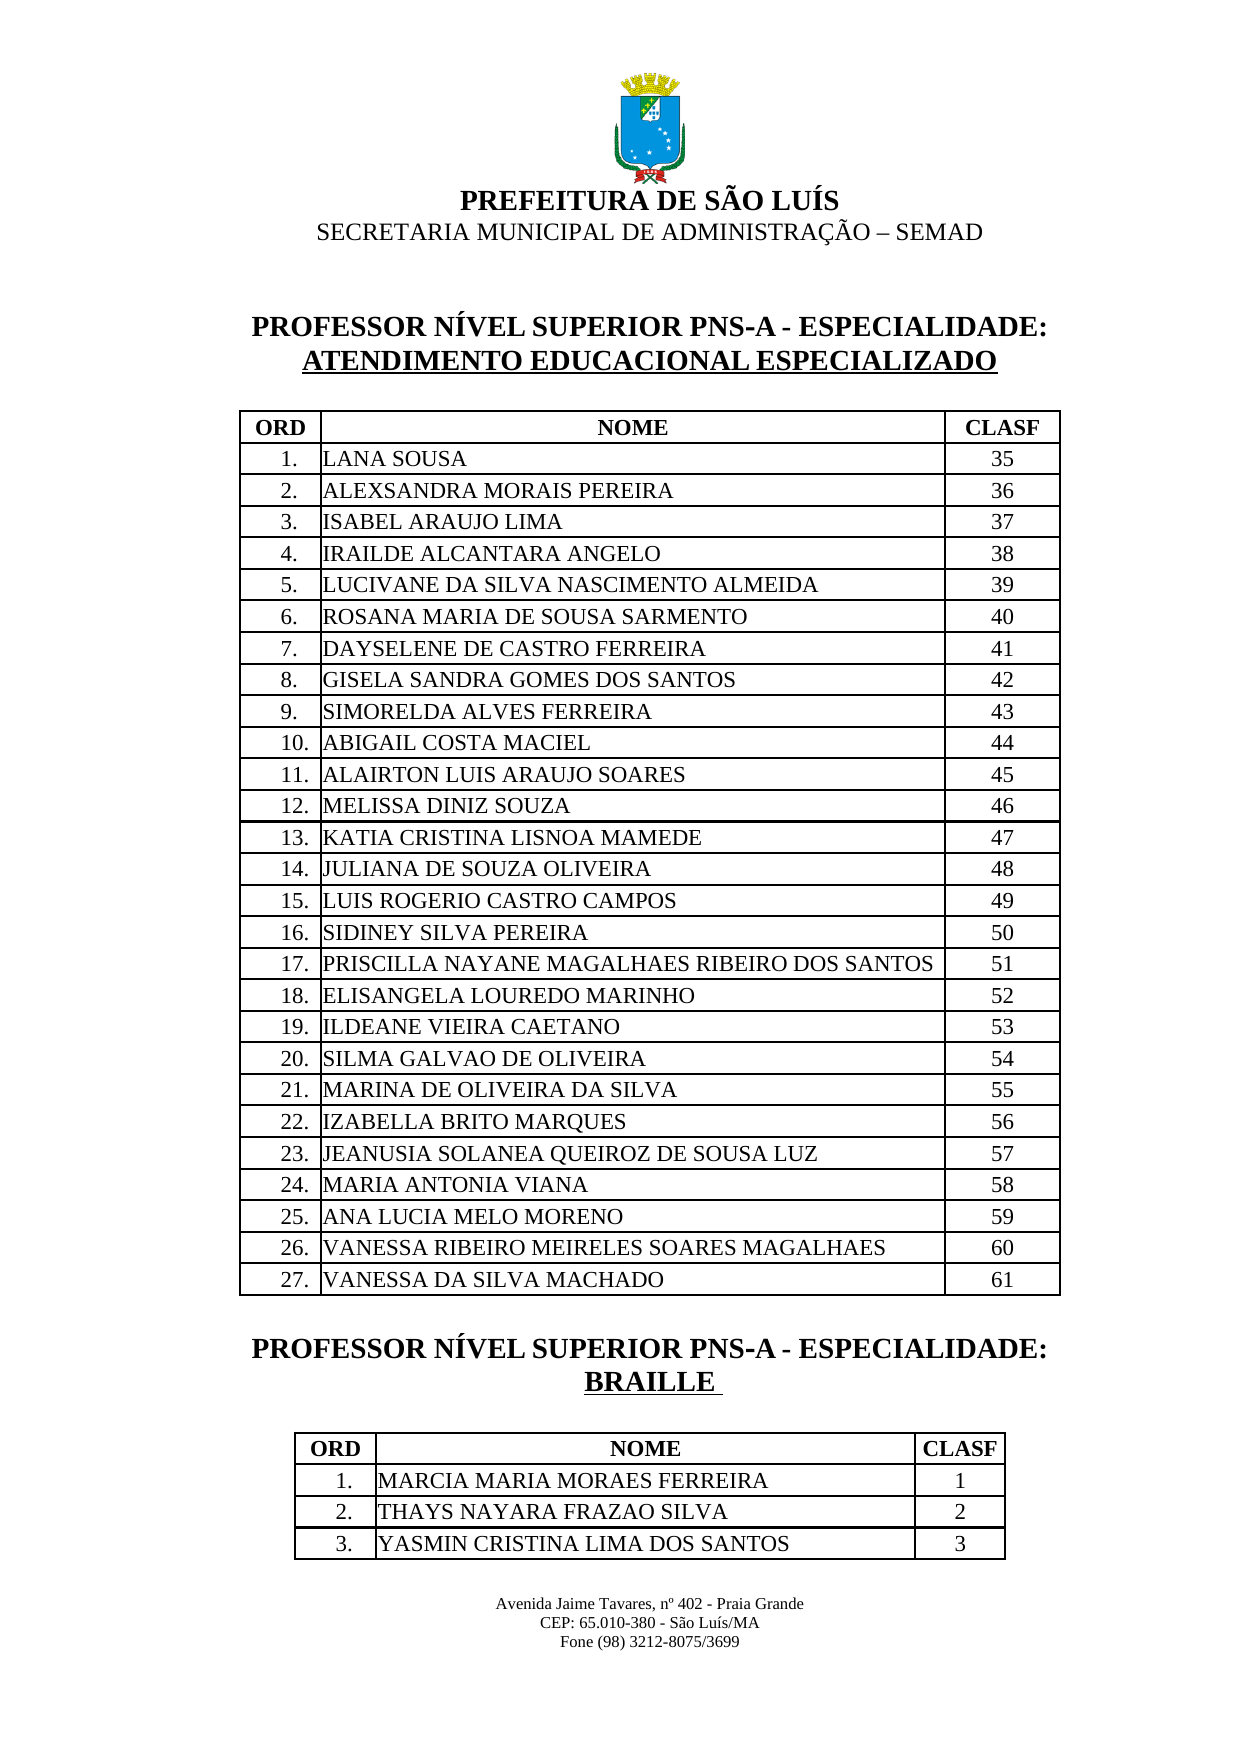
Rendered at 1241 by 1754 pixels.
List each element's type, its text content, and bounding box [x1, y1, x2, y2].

table_cell 3 [916, 1529, 1004, 1558]
subtitle BRAILLE [177, 1364, 1122, 1398]
table_cell [241, 696, 320, 726]
table_cell ELISANGELA LOUREDO MARINHO [322, 980, 944, 1010]
table_cell [241, 1233, 320, 1262]
table_cell 60 [946, 1233, 1059, 1262]
table_cell [241, 475, 320, 505]
table_cell PRISCILLA NAYANE MAGALHAES RIBEIRO DOS SANTOS [322, 949, 944, 978]
table_cell [241, 1264, 320, 1294]
table_cell ROSANA MARIA DE SOUSA SARMENTO [322, 601, 944, 631]
table_cell SIDINEY SILVA PEREIRA [322, 917, 944, 947]
table_cell 51 [946, 949, 1059, 978]
table_cell [241, 1106, 320, 1136]
table_cell IZABELLA BRITO MARQUES [322, 1106, 944, 1136]
table_cell [241, 791, 320, 820]
table_cell [241, 1043, 320, 1073]
table_cell [241, 917, 320, 947]
table_cell [241, 665, 320, 694]
table_cell [241, 538, 320, 568]
table_cell ALEXSANDRA MORAIS PEREIRA [322, 475, 944, 505]
table_cell IRAILDE ALCANTARA ANGELO [322, 538, 944, 568]
table_cell 37 [946, 507, 1059, 536]
table_cell 38 [946, 538, 1059, 568]
table_cell 55 [946, 1075, 1059, 1104]
table_cell [241, 728, 320, 757]
table_cell 1 [916, 1465, 1004, 1495]
table_cell [241, 633, 320, 662]
table_cell 43 [946, 696, 1059, 726]
table_cell SILMA GALVAO DE OLIVEIRA [322, 1043, 944, 1073]
table_cell 39 [946, 570, 1059, 599]
table_header ORD [241, 412, 320, 442]
table_cell [241, 886, 320, 915]
table_cell [241, 854, 320, 883]
table_cell 56 [946, 1106, 1059, 1136]
table_cell [241, 444, 320, 473]
table_cell MELISSA DINIZ SOUZA [322, 791, 944, 820]
table_header ORD [296, 1434, 375, 1463]
table_header CLASF [916, 1434, 1004, 1463]
table_cell 45 [946, 759, 1059, 789]
table_cell JULIANA DE SOUZA OLIVEIRA [322, 854, 944, 883]
table_cell [296, 1465, 375, 1495]
table_cell ISABEL ARAUJO LIMA [322, 507, 944, 536]
picture [614, 73, 685, 184]
table_cell 42 [946, 665, 1059, 694]
table_header CLASF [946, 412, 1059, 442]
table_cell 46 [946, 791, 1059, 820]
table_cell 52 [946, 980, 1059, 1010]
table_cell 53 [946, 1012, 1059, 1041]
table_cell [241, 1170, 320, 1199]
table_cell 44 [946, 728, 1059, 757]
table_cell [241, 570, 320, 599]
table_cell 54 [946, 1043, 1059, 1073]
table_cell 49 [946, 886, 1059, 915]
table_cell [296, 1497, 375, 1526]
table_cell JEANUSIA SOLANEA QUEIROZ DE SOUSA LUZ [322, 1138, 944, 1167]
table_cell [241, 601, 320, 631]
subtitle PROFESSOR NÍVEL SUPERIOR PNS‐A - ESPECIALIDADE: ATENDIMENTO EDUCACIONAL ESPECIALIZADO [177, 308, 1122, 376]
table_cell LANA SOUSA [322, 444, 944, 473]
table_cell [241, 1201, 320, 1231]
table_header NOME [377, 1434, 914, 1463]
table_cell [241, 759, 320, 789]
table_cell [296, 1529, 375, 1558]
table_cell KATIA CRISTINA LISNOA MAMEDE [322, 823, 944, 852]
table_cell 40 [946, 601, 1059, 631]
table_cell 35 [946, 444, 1059, 473]
table_cell [241, 1012, 320, 1041]
table_cell [241, 949, 320, 978]
table_cell 41 [946, 633, 1059, 662]
table_cell 57 [946, 1138, 1059, 1167]
table_cell DAYSELENE DE CASTRO FERREIRA [322, 633, 944, 662]
table_cell 61 [946, 1264, 1059, 1294]
table_cell SIMORELDA ALVES FERREIRA [322, 696, 944, 726]
table_cell MARIA ANTONIA VIANA [322, 1170, 944, 1199]
table_cell [241, 1138, 320, 1167]
table_header NOME [322, 412, 944, 442]
table_cell [241, 1075, 320, 1104]
table_cell [241, 507, 320, 536]
table_cell LUCIVANE DA SILVA NASCIMENTO ALMEIDA [322, 570, 944, 599]
table_cell ILDEANE VIEIRA CAETANO [322, 1012, 944, 1041]
table_cell 48 [946, 854, 1059, 883]
table_cell LUIS ROGERIO CASTRO CAMPOS [322, 886, 944, 915]
table_cell MARCIA MARIA MORAES FERREIRA [377, 1465, 914, 1495]
table_cell 2 [916, 1497, 1004, 1526]
table_cell YASMIN CRISTINA LIMA DOS SANTOS [377, 1529, 914, 1558]
table_cell 47 [946, 823, 1059, 852]
table_cell 36 [946, 475, 1059, 505]
table_cell MARINA DE OLIVEIRA DA SILVA [322, 1075, 944, 1104]
table_cell ALAIRTON LUIS ARAUJO SOARES [322, 759, 944, 789]
table_cell 58 [946, 1170, 1059, 1199]
table_cell ABIGAIL COSTA MACIEL [322, 728, 944, 757]
subtitle PROFESSOR NÍVEL SUPERIOR PNS‐A - ESPECIALIDADE: [177, 1329, 1122, 1364]
table_cell GISELA SANDRA GOMES DOS SANTOS [322, 665, 944, 694]
table_cell VANESSA DA SILVA MACHADO [322, 1264, 944, 1294]
table_cell [241, 980, 320, 1010]
table_cell ANA LUCIA MELO MORENO [322, 1201, 944, 1231]
table_cell 50 [946, 917, 1059, 947]
table_cell VANESSA RIBEIRO MEIRELES SOARES MAGALHAES [322, 1233, 944, 1262]
table_cell THAYS NAYARA FRAZAO SILVA [377, 1497, 914, 1526]
table_cell [241, 823, 320, 852]
table_cell 59 [946, 1201, 1059, 1231]
